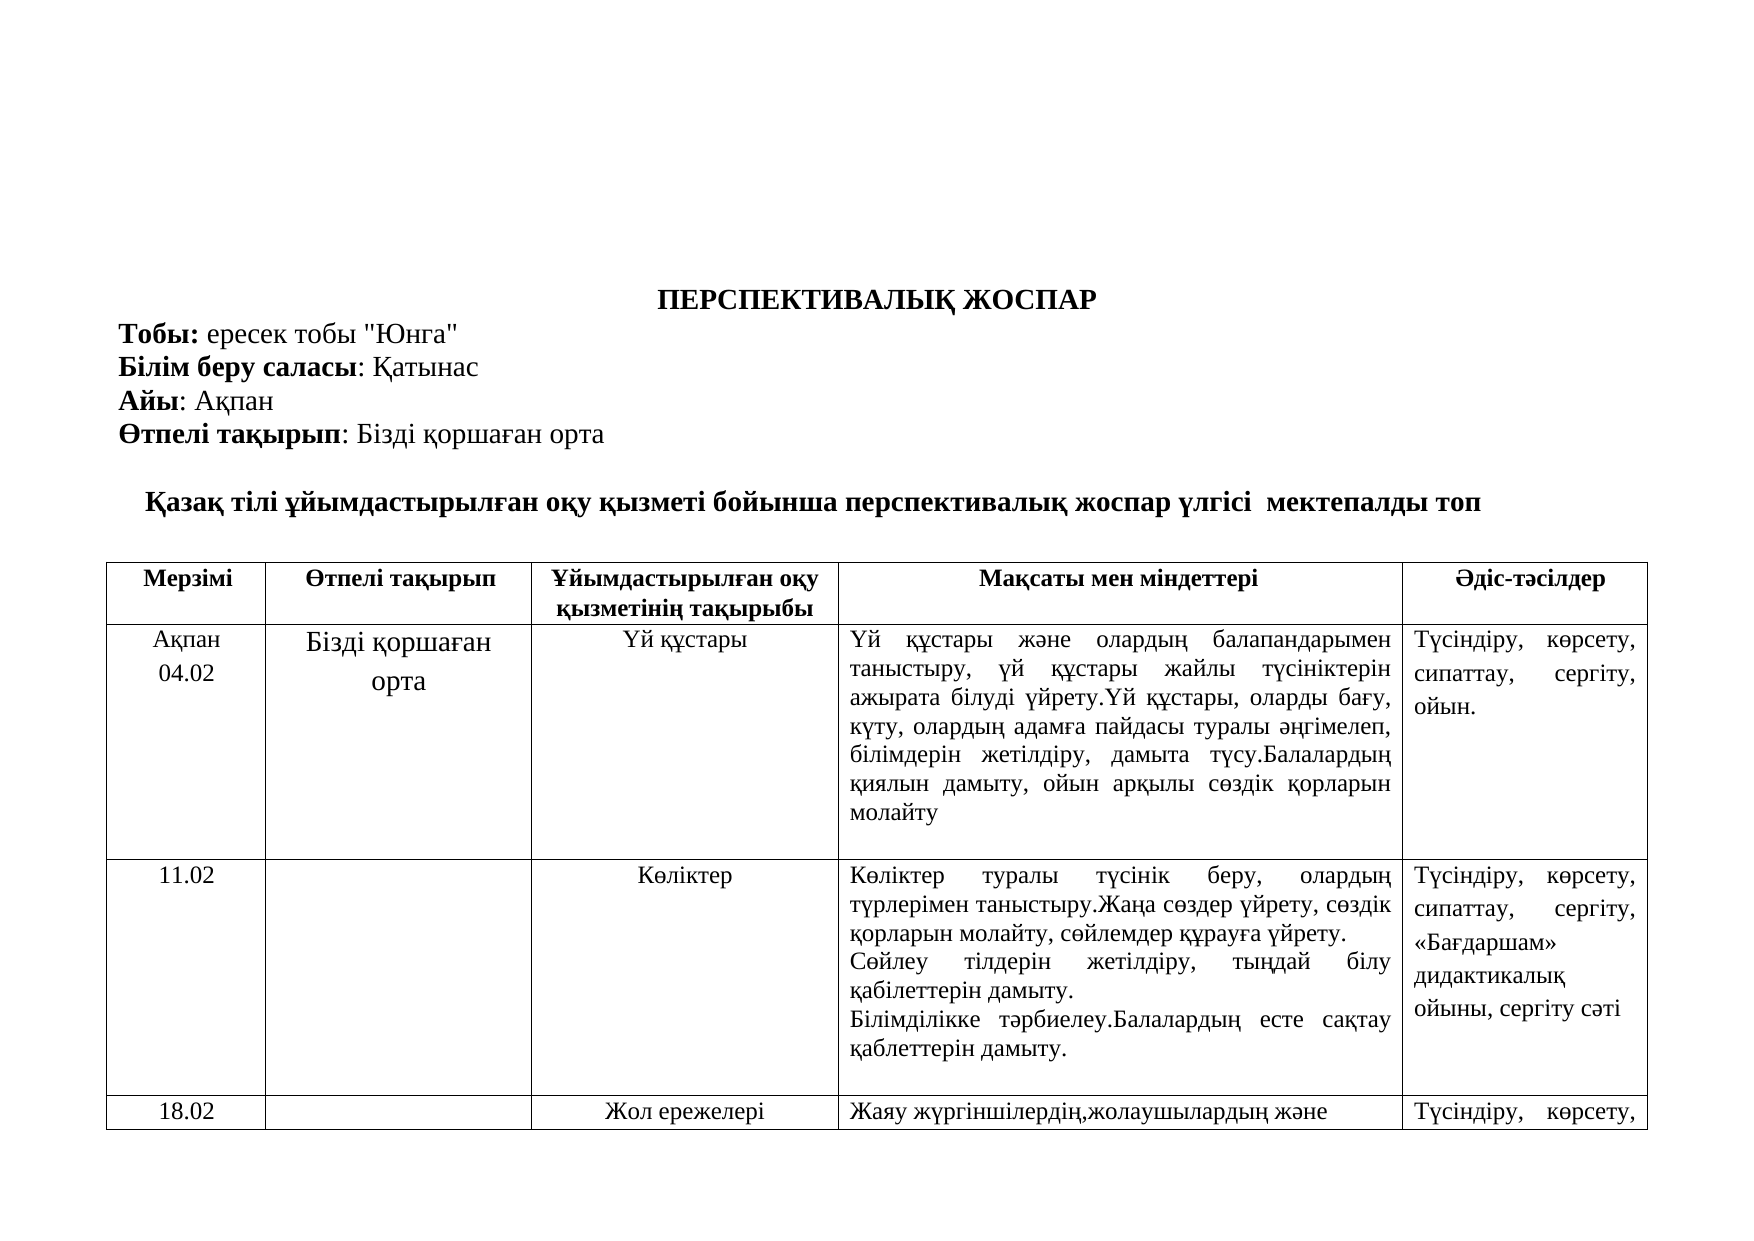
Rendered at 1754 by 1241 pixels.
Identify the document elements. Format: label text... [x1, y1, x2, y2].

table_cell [839, 1096, 1402, 1129]
table_cell [266, 1096, 531, 1129]
table_cell Ақпан 04.02 [107, 625, 265, 859]
text Білім беру саласы: Қатынас [118, 349, 1636, 383]
table_cell [266, 860, 531, 1095]
table_cell Үй құстары [532, 625, 838, 859]
text ПЕРСПЕКТИВАЛЫҚ ЖОСПАР [118, 282, 1636, 316]
table_cell Түсіндіру, көрсету, сипаттау, сергіту, ойын. [1403, 625, 1647, 859]
text Айы: Ақпан [118, 383, 1636, 417]
table_cell Түсіндіру, көрсету, сипаттау, сергіту, «Бағдаршам» дидактикалық ойыны, сергіту сәті [1403, 860, 1647, 1095]
table_cell 18.02 [107, 1096, 265, 1129]
table_header Әдіс-тәсілдер [1403, 563, 1647, 623]
text Өтпелі тақырып: Бізді қоршаған орта [118, 417, 1636, 450]
table_cell Үй құстары және олардың балапандарымен таныстыру, үй құстары жайлы түсініктерін ажырата білуді үйрету.Үй құстары, оларды бағу, күту, олардың адамға пайдасы туралы әңгімелеп, білімдерін жетілдіру, дамыта түсу.Балалардың қиялын дамыту, ойын арқылы сөздік қорларын молайту [839, 625, 1402, 859]
table_header Ұйымдастырылған оқу қызметінің тақырыбы [532, 563, 838, 623]
table_header Мерзімі [107, 563, 265, 623]
text Тобы: ересек тобы "Юнга" [118, 316, 1636, 349]
table_cell Көліктер туралы түсінік беру, олардың түрлерімен таныстыру.Жаңа сөздер үйрету, сөздік қорларын молайту, сөйлемдер құрауға үйрету. Сөйлеу тілдерін жетілдіру, тыңдай білу қабілеттерін дамыту. Білімділікке тәрбиелеу.Балалардың есте сақтау қаблеттерін дамыту. [839, 860, 1402, 1095]
table_header Мақсаты мен міндеттері [839, 563, 1402, 623]
table_cell Көліктер [532, 860, 838, 1095]
text Қазақ тілі ұйымдастырылған оқу қызметі бойынша перспективалық жоспар үлгісі мектепалды топ [118, 484, 1509, 517]
table_cell Жол ережелері [532, 1096, 838, 1129]
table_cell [1403, 1096, 1647, 1129]
table_cell Бізді қоршаған орта [266, 625, 531, 859]
table_header Өтпелі тақырып [266, 563, 531, 623]
table_cell 11.02 [107, 860, 265, 1095]
